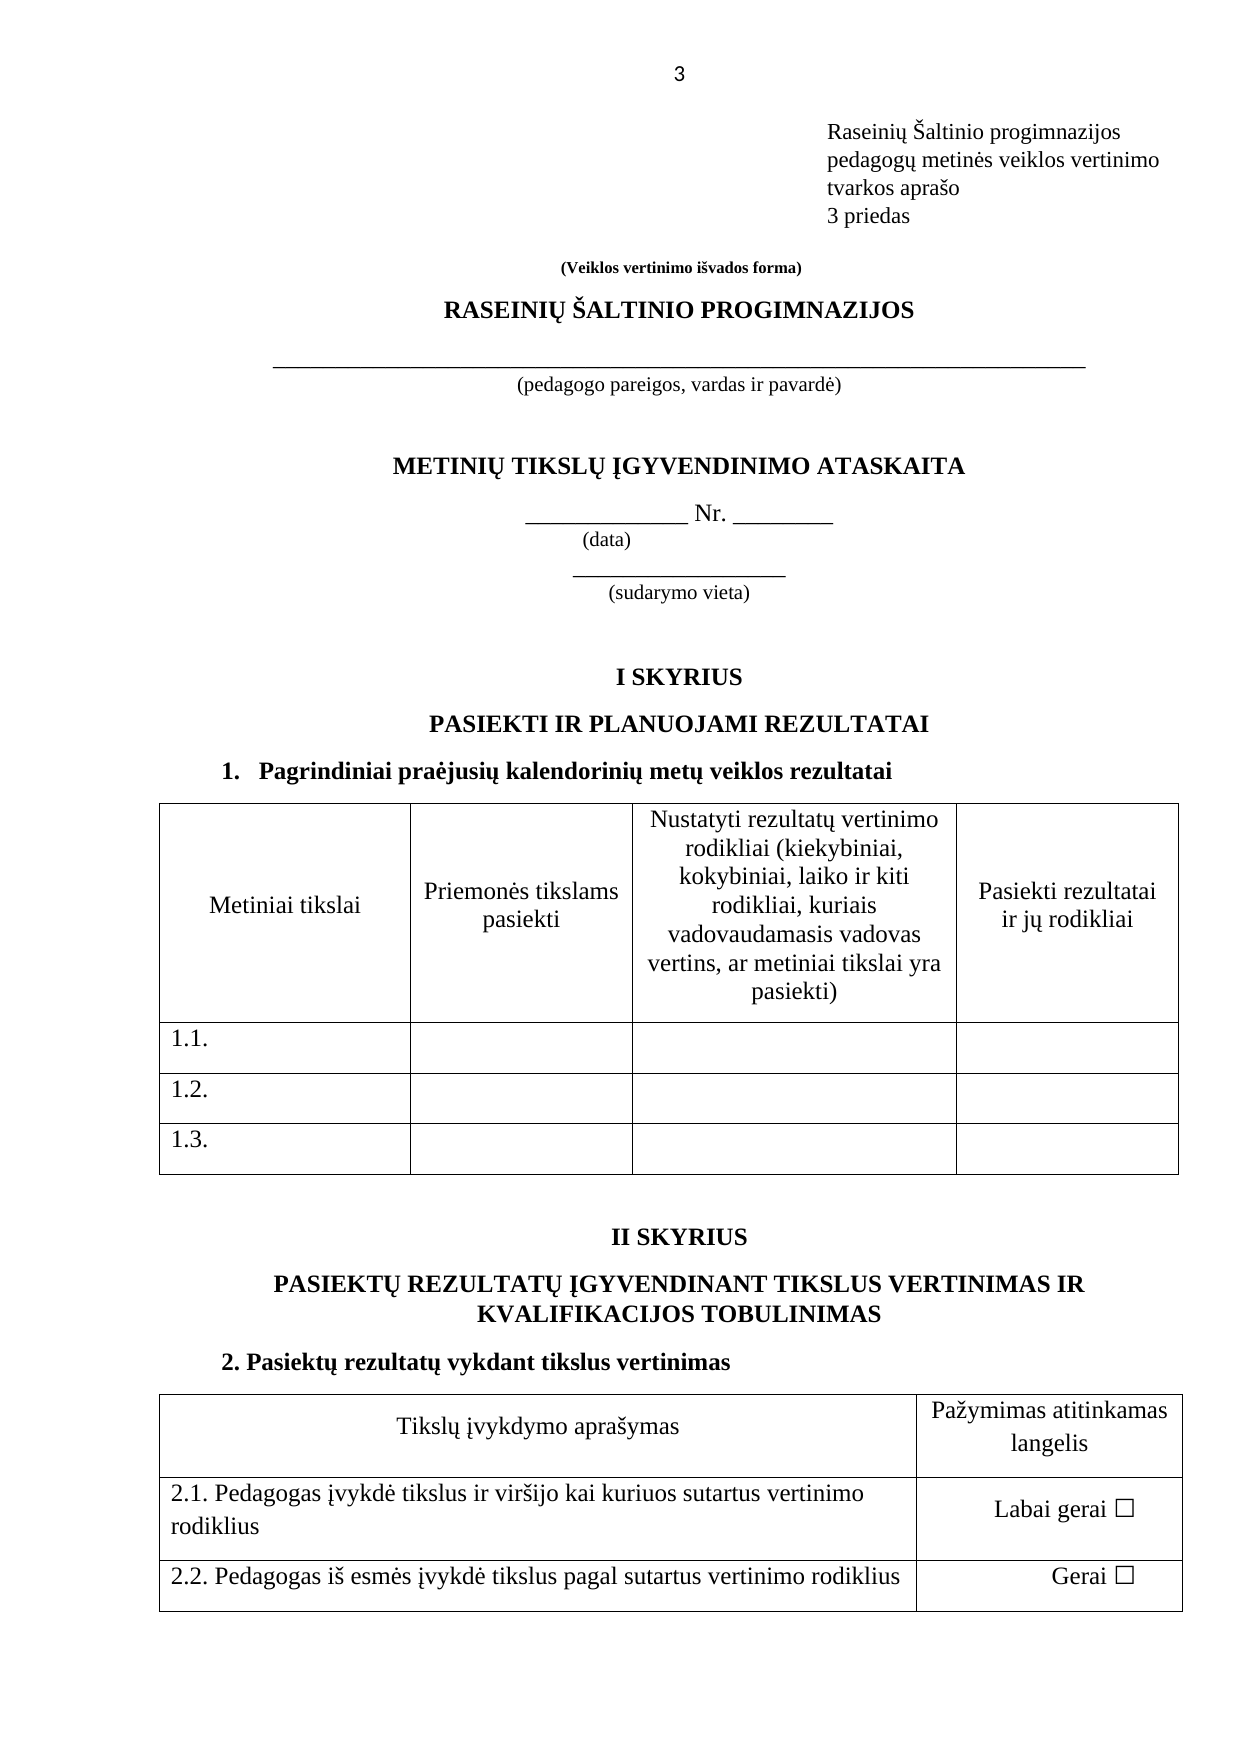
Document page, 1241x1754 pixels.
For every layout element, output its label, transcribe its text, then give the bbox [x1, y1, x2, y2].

table_cell [411, 1124, 632, 1174]
table_cell [957, 1023, 1178, 1072]
table_cell [633, 1023, 956, 1072]
text (pedagogo pareigos, vardas ir pavardė) [177, 372, 1181, 396]
text PASIEKTŲ REZULTATŲ ĮGYVENDINANT TIKSLUS VERTINIMAS IR KVALIFIKACIJOS TOBULINIMAS [177, 1269, 1181, 1328]
table_header Nustatyti rezultatų vertinimo rodikliai (kiekybiniai, kokybiniai, laiko ir kiti rodikliai, kuriais vadovaudamasis vadovas vertins, ar metiniai tikslai yra pasiekti) [633, 804, 956, 1022]
table_cell [957, 1124, 1178, 1174]
table_header Pažymimas atitinkamas langelis [917, 1395, 1182, 1477]
table_cell [411, 1023, 632, 1072]
table_cell [633, 1124, 956, 1174]
table_cell [411, 1074, 632, 1123]
table_cell Labai gerai ☐ [917, 1478, 1182, 1560]
table_cell 2.2. Pedagogas iš esmės įvykdė tikslus pagal sutartus vertinimo rodiklius [160, 1561, 916, 1611]
text METINIŲ TIKSLŲ ĮGYVENDINIMO ATASKAITA [177, 451, 1181, 480]
table_cell 1.1. [160, 1023, 410, 1072]
table_header Priemonės tikslams pasiekti [411, 804, 632, 1022]
text 3 priedas [827, 202, 1181, 228]
table_cell 1.2. [160, 1074, 410, 1123]
table_header Metiniai tikslai [160, 804, 410, 1022]
table_cell [633, 1074, 956, 1123]
table_cell 1.3. [160, 1124, 410, 1174]
text (Veiklos vertinimo išvados forma) [177, 258, 1181, 277]
text (data) [447, 527, 1181, 551]
table_header Pasiekti rezultatai ir jų rodikliai [957, 804, 1178, 1022]
text I SKYRIUS [177, 662, 1181, 690]
table_cell [957, 1074, 1178, 1123]
text RASEINIŲ ŠALTINIO PROGIMNAZIJOS [177, 295, 1181, 323]
text _____________ Nr. ________ [177, 498, 1181, 527]
table_cell 2.1. Pedagogas įvykdė tikslus ir viršijo kai kuriuos sutartus vertinimo rodiklius [160, 1478, 916, 1560]
table_header Tikslų įvykdymo aprašymas [160, 1395, 916, 1477]
text II SKYRIUS [177, 1222, 1181, 1251]
table_cell Gerai ☐ [917, 1561, 1182, 1611]
text PASIEKTI IR PLANUOJAMI REZULTATAI [177, 709, 1181, 737]
text 1. Pagrindiniai praėjusių kalendorinių metų veiklos rezultatai [221, 756, 1181, 784]
text (sudarymo vieta) [177, 580, 1181, 604]
text _________________ [177, 551, 1181, 580]
text Raseinių Šaltinio progimnazijos pedagogų metinės veiklos vertinimo tvarkos aprašo [827, 118, 1181, 200]
text _________________________________________________________________ [177, 342, 1181, 371]
text 2. Pasiektų rezultatų vykdant tikslus vertinimas [221, 1347, 1181, 1375]
